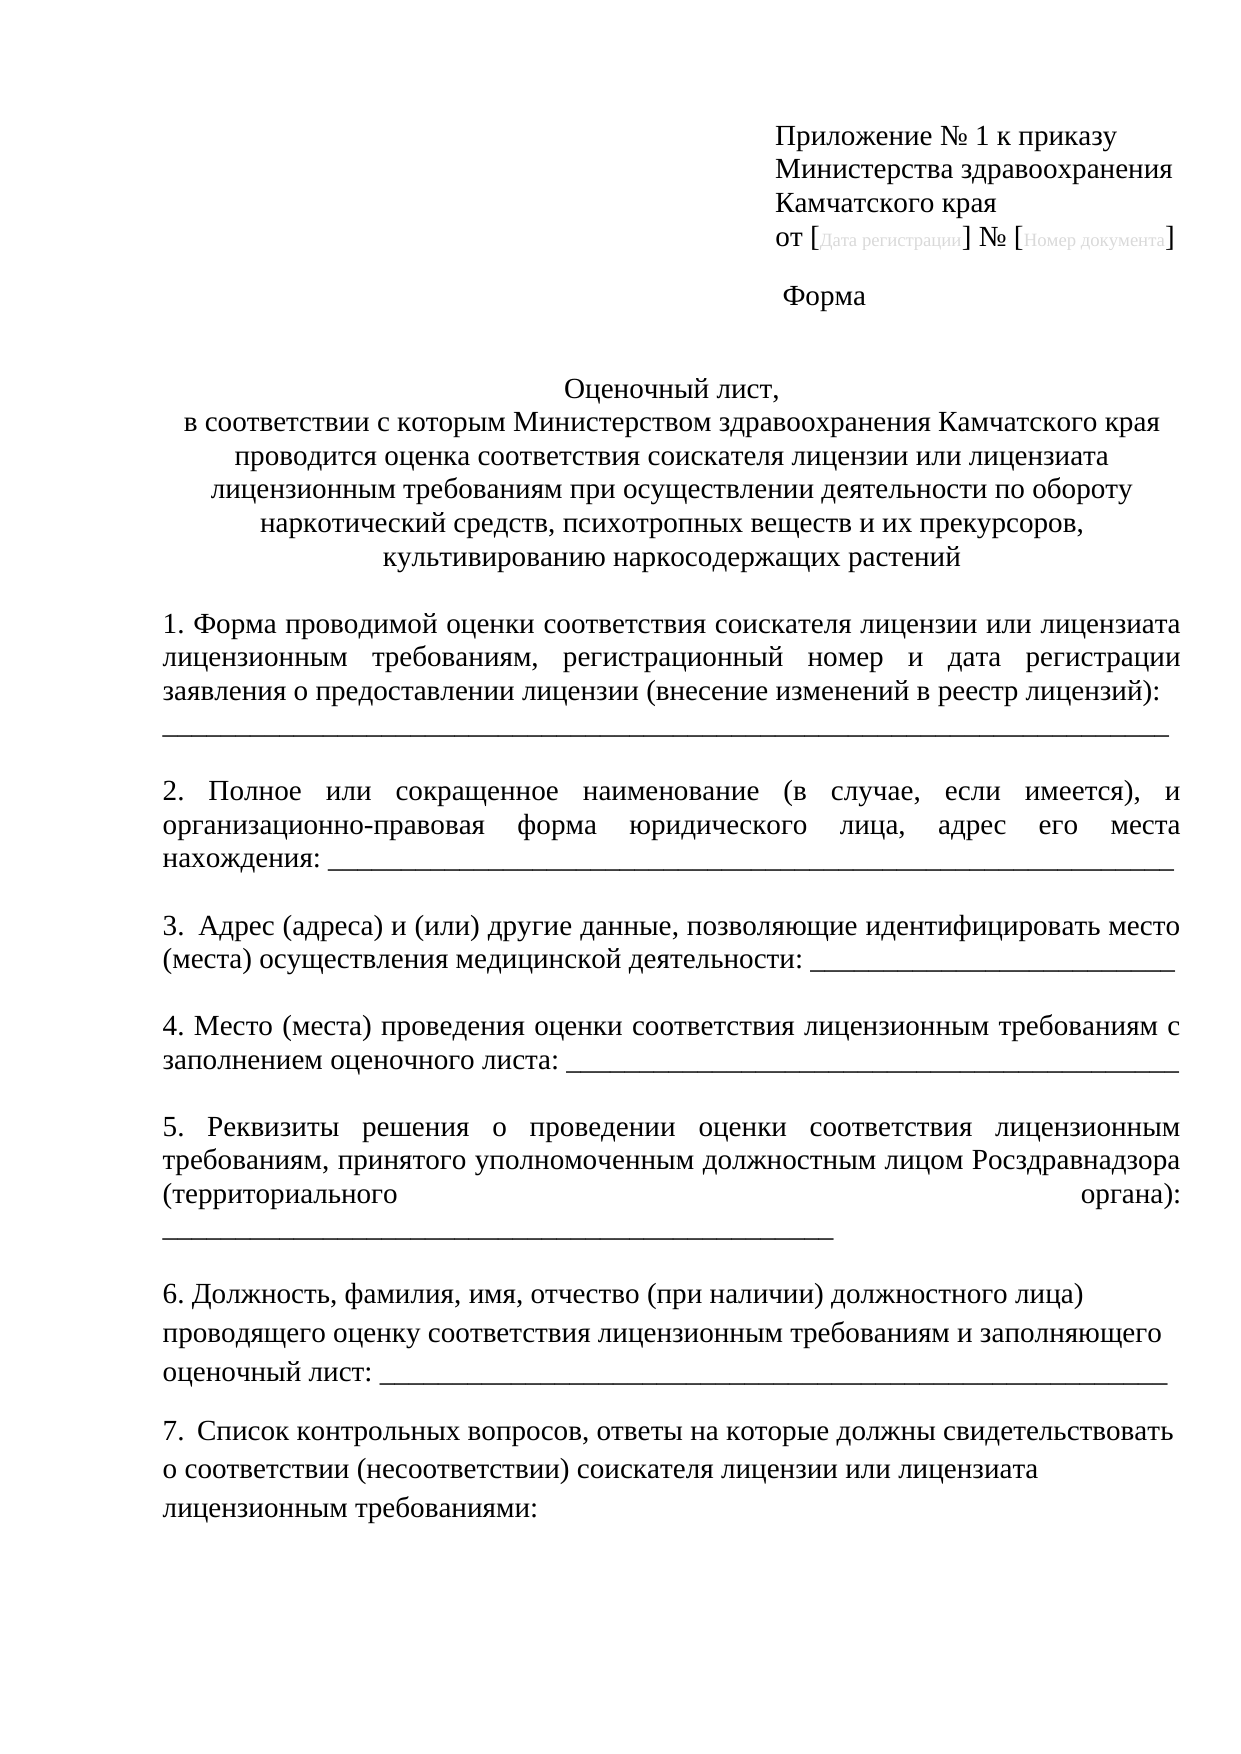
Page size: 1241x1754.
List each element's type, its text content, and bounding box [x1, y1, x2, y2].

text в соответствии с которым Министерством здравоохранения Камчатского края проводится оценка соответствия соискателя лицензии или лицензиата лицензионным требованиям при осуществлении деятельности по обороту наркотический средств, психотропных веществ и их прекурсоров, культивированию наркосодержащих растений [162, 404, 1181, 572]
text 7. Список контрольных вопросов, ответы на которые должны свидетельствовать о соответствии (несоответствии) соискателя лицензии или лицензиата лицензионным требованиями: [162, 1413, 1181, 1524]
text 1. Форма проводимой оценки соответствия соискателя лицензии или лицензиата лицензионным требованиям, регистрационный номер и дата регистрации заявления о предоставлении лицензии (внесение изменений в реестр лицензий): [162, 606, 1181, 706]
text Форма [162, 278, 1181, 312]
text 4. Место (места) проведения оценки соответствия лицензионным требованиям с заполнением оценочного листа: __________________________________________ [162, 1008, 1181, 1075]
text 2. Полное или сокращенное наименование (в случае, если имеется), и организационно-правовая форма юридического лица, адрес его места нахождения: __________________________________________________________ [162, 773, 1181, 874]
text 3. Адрес (адреса) и (или) другие данные, позволяющие идентифицировать место (места) осуществления медицинской деятельности: _________________________ [162, 908, 1181, 975]
text Министерства здравоохранения [162, 152, 1181, 185]
text от [Дата регистрации] № [Номер документа] [177, 219, 1181, 252]
text 5. Реквизиты решения о проведении оценки соответствия лицензионным требованиям, принятого уполномоченным должностным лицом Росздравнадзора (территориального органа): ______________________________________________ [162, 1109, 1181, 1243]
text Оценочный лист, [162, 371, 1181, 404]
text Камчатского края [162, 185, 1181, 219]
text Приложение № 1 к приказу [162, 118, 1181, 152]
text 6. Должность, фамилия, имя, отчество (при наличии) должностного лица) проводящего оценку соответствия лицензионным требованиям и заполняющего оценочный лист: ______________________________________________________ [162, 1277, 1181, 1387]
text _____________________________________________________________________ [162, 706, 1181, 740]
